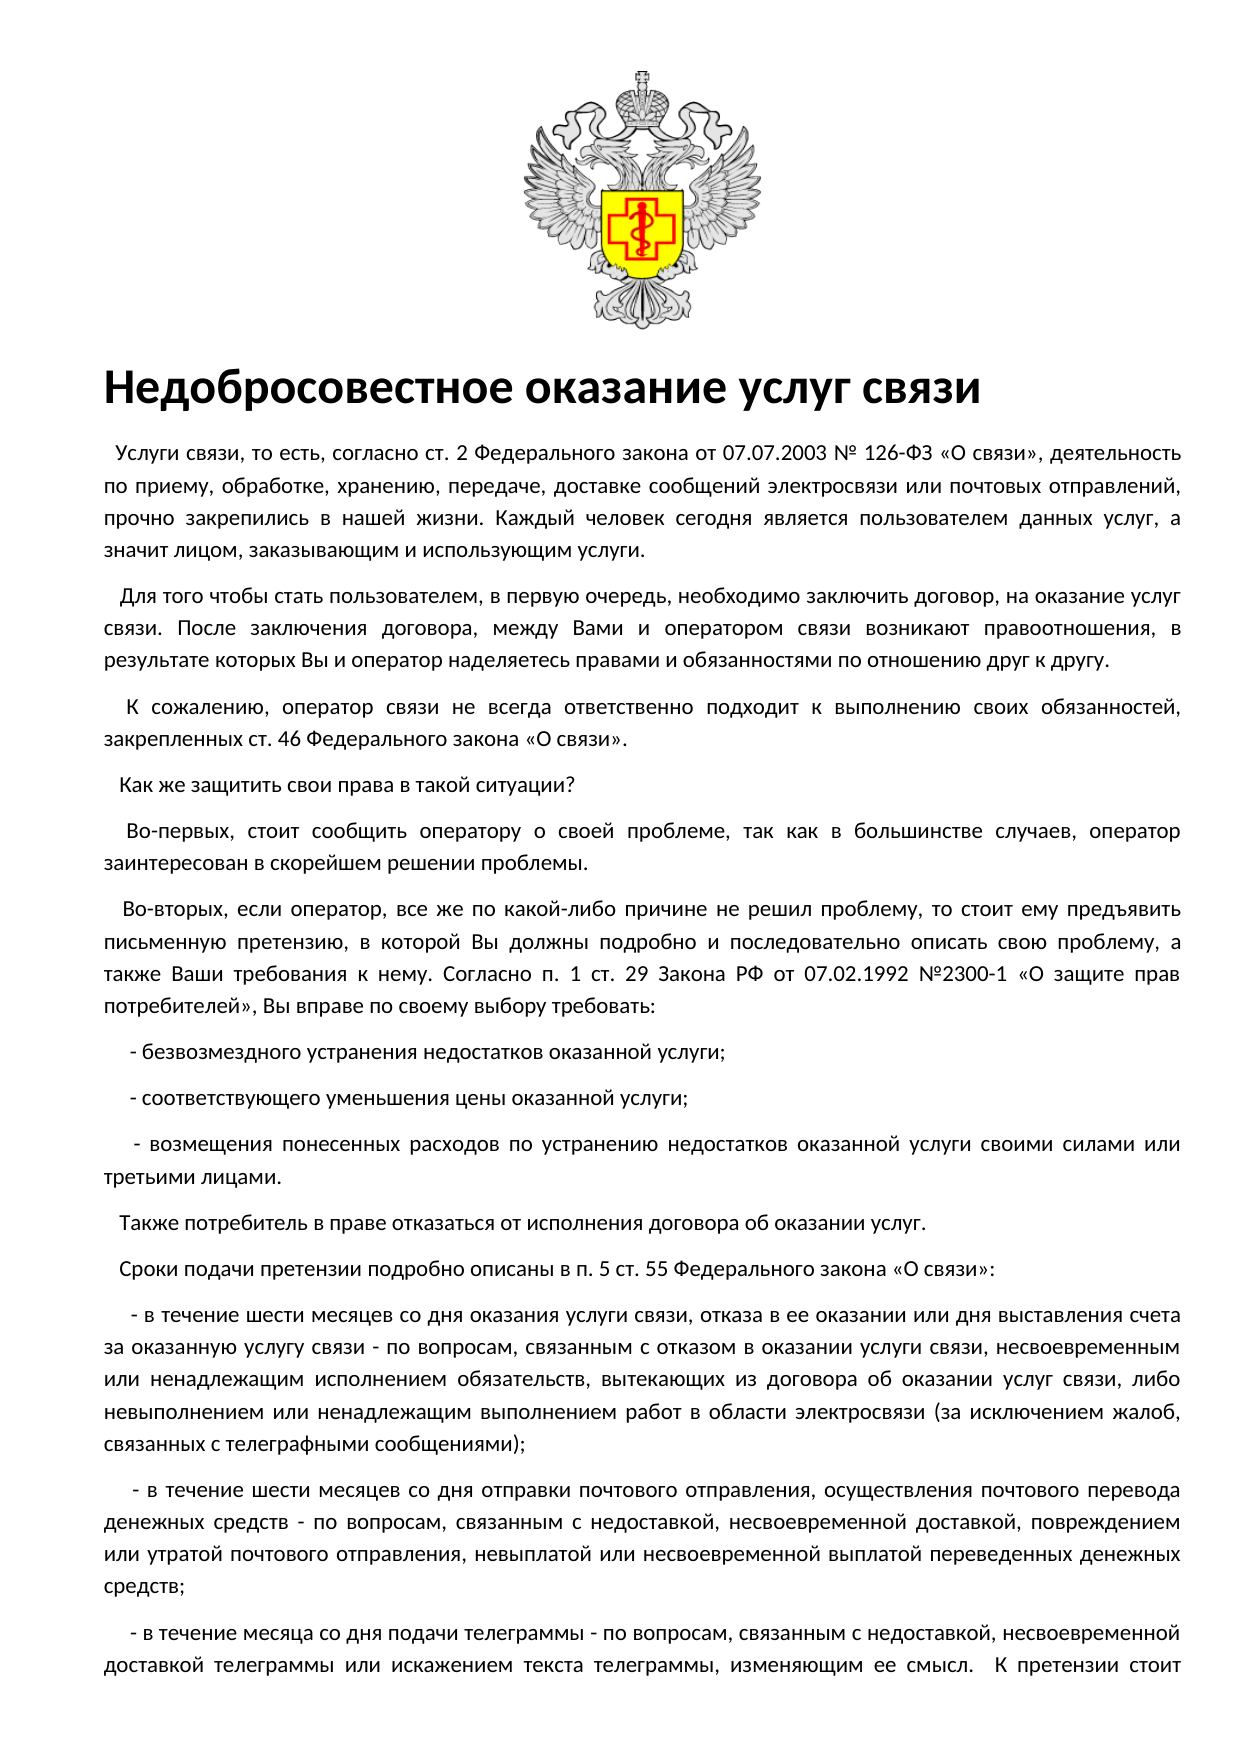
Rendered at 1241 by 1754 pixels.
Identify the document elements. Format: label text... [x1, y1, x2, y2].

text - в течение шести месяцев со дня оказания услуги связи, отказа в ее оказании или дня выставления счета за оказанную услугу связи - по вопросам, связанным с отказом в оказании услуги связи, несвоевременным или ненадлежащим исполнением обязательств, вытекающих из договора об оказании услуг связи, либо невыполнением или ненадлежащим выполнением работ в области электросвязи (за исключением жалоб, связанных с телеграфными сообщениями); [103, 1300, 1181, 1457]
text Услуги связи, то есть, согласно ст. 2 Федерального закона от 07.07.2003 № 126-ФЗ «О связи», деятельность по приему, обработке, хранению, передаче, доставке сообщений электросвязи или почтовых отправлений, прочно закрепились в нашей жизни. Каждый человек сегодня является пользователем данных услуг, а значит лицом, заказывающим и использующим услуги. [103, 438, 1181, 563]
text Во-первых, стоит сообщить оператору о своей проблеме, так как в большинстве случаев, оператор заинтересован в скорейшем решении проблемы. [103, 816, 1181, 876]
text Сроки подачи претензии подробно описаны в п. 5 ст. 55 Федерального закона «О связи»: [103, 1254, 1181, 1282]
text - возмещения понесенных расходов по устранению недостатков оказанной услуги своими силами или третьими лицами. [103, 1129, 1181, 1190]
text Недобросовестное оказание услуг связи [103, 354, 1181, 416]
picture [523, 71, 762, 330]
text Во-вторых, если оператор, все же по какой-либо причине не решил проблему, то стоит ему предъявить письменную претензию, в которой Вы должны подробно и последовательно описать свою проблему, а также Ваши требования к нему. Согласно п. 1 ст. 29 Закона РФ от 07.02.1992 №2300-1 «О защите прав потребителей», Вы вправе по своему выбору требовать: [103, 894, 1181, 1019]
text Для того чтобы стать пользователем, в первую очередь, необходимо заключить договор, на оказание услуг связи. После заключения договора, между Вами и оператором связи возникают правоотношения, в результате которых Вы и оператор наделяетесь правами и обязанностями по отношению друг к другу. [103, 581, 1181, 674]
text - безвозмездного устранения недостатков оказанной услуги; [103, 1037, 1181, 1065]
text К сожалению, оператор связи не всегда ответственно подходит к выполнению своих обязанностей, закрепленных ст. 46 Федерального закона «О связи». [103, 692, 1181, 752]
text Как же защитить свои права в такой ситуации? [103, 770, 1181, 798]
text - в течение шести месяцев со дня отправки почтового отправления, осуществления почтового перевода денежных средств - по вопросам, связанным с недоставкой, несвоевременной доставкой, повреждением или утратой почтового отправления, невыплатой или несвоевременной выплатой переведенных денежных средств; [103, 1475, 1181, 1600]
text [103, 1618, 1181, 1678]
text Также потребитель в праве отказаться от исполнения договора об оказании услуг. [103, 1208, 1181, 1236]
text - соответствующего уменьшения цены оказанной услуги; [103, 1083, 1181, 1111]
